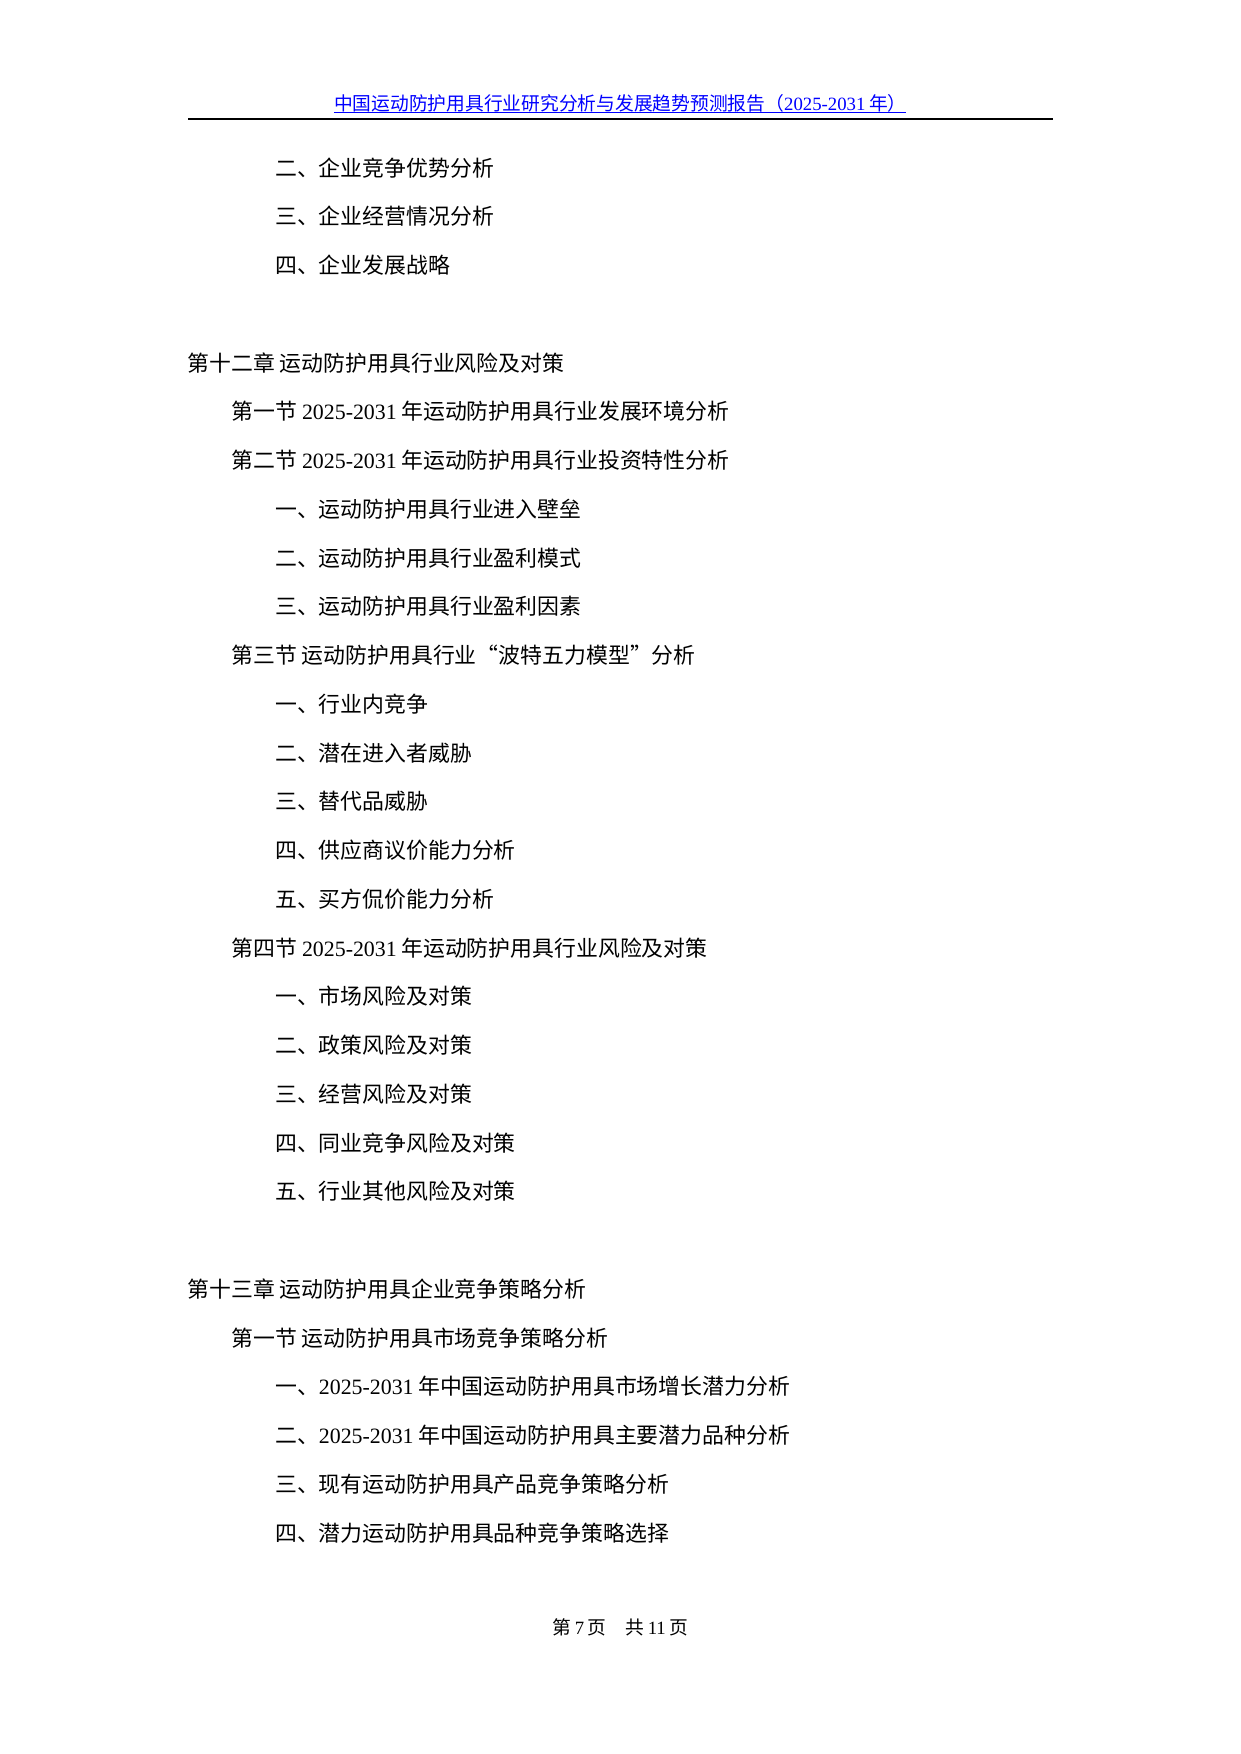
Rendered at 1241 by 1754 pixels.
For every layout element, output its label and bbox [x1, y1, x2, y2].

text [187, 150, 1053, 1548]
